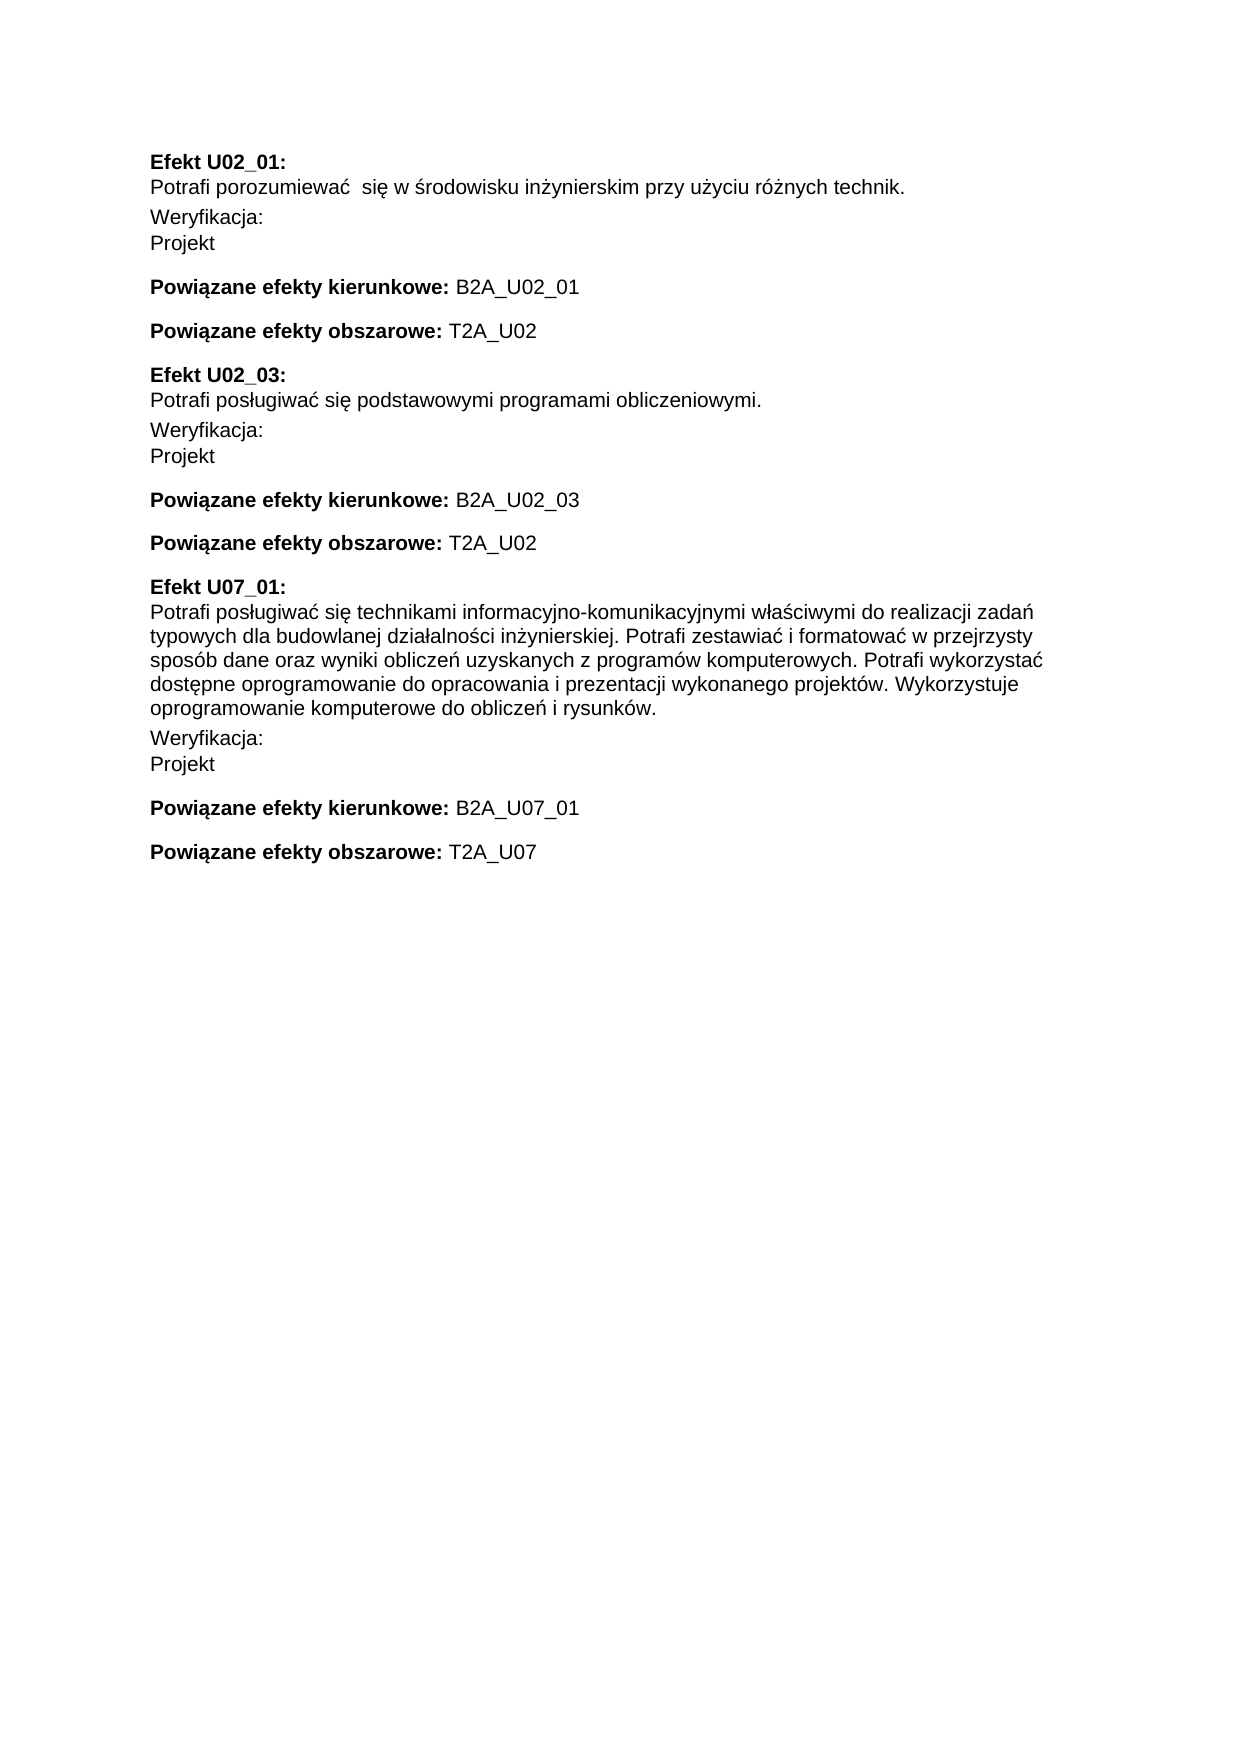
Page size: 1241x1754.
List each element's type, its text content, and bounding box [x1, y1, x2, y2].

text Efekt U07_01: [150, 575, 1090, 599]
text Potrafi porozumiewać się w środowisku inżynierskim przy użyciu różnych technik. [150, 175, 1090, 199]
text Projekt [150, 752, 1090, 776]
text Powiązane efekty kierunkowe: B2A_U02_03 [150, 487, 1090, 511]
text Weryfikacja: [150, 418, 1090, 442]
text Efekt U02_03: [150, 362, 1090, 386]
text Weryfikacja: [150, 726, 1090, 750]
text Weryfikacja: [150, 205, 1090, 229]
text Efekt U02_01: [150, 150, 1090, 174]
text Powiązane efekty obszarowe: T2A_U02 [150, 319, 1090, 343]
text Projekt [150, 444, 1090, 468]
text Potrafi posługiwać się podstawowymi programami obliczeniowymi. [150, 387, 1090, 411]
text Powiązane efekty kierunkowe: B2A_U07_01 [150, 796, 1090, 820]
text Powiązane efekty obszarowe: T2A_U02 [150, 531, 1090, 555]
text Projekt [150, 231, 1090, 255]
text Powiązane efekty obszarowe: T2A_U07 [150, 839, 1090, 863]
text Powiązane efekty kierunkowe: B2A_U02_01 [150, 275, 1090, 299]
text Potrafi posługiwać się technikami informacyjno-komunikacyjnymi właściwymi do realizacji zadań typowych dla budowlanej działalności inżynierskiej. Potrafi zestawiać i formatować w przejrzysty sposób dane oraz wyniki obliczeń uzyskanych z programów komputerowych. Potrafi wykorzystać dostępne oprogramowanie do opracowania i prezentacji wykonanego projektów. Wykorzystuje oprogramowanie komputerowe do obliczeń i rysunków. [150, 600, 1090, 720]
